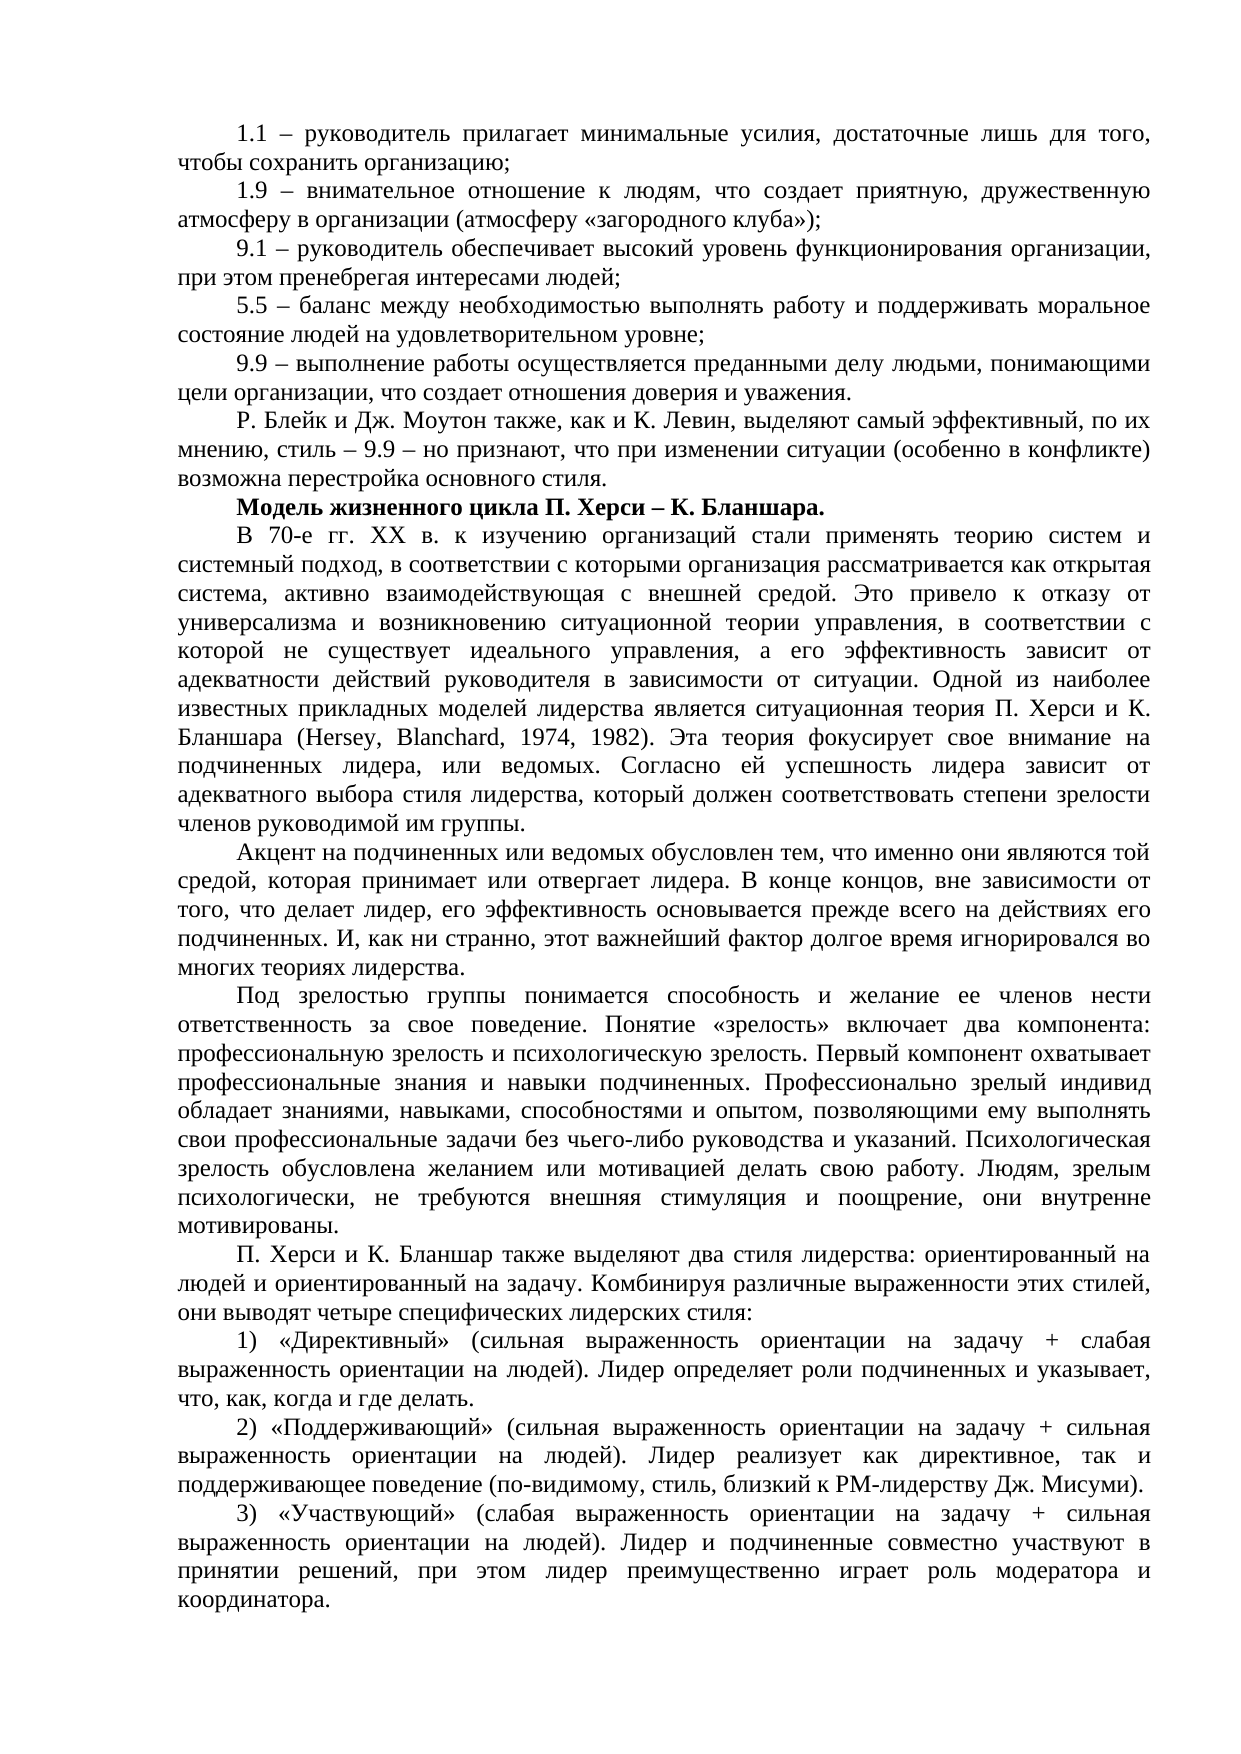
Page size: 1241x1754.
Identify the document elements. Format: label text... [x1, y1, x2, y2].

text 9.1 – руководитель обеспечивает высокий уровень функционирования организации, при этом пренебрегая интересами людей; [177, 233, 1152, 291]
text 1) «Директивный» (сильная выраженность ориентации на задачу + слабая выраженность ориентации на людей). Лидер определяет роли подчиненных и указывает, что, как, когда и где делать. [177, 1326, 1152, 1412]
text В 70-е гг. XX в. к изучению организаций стали применять теорию систем и системный подход, в соответствии с которыми организация рассматривается как открытая система, активно взаимодействующая с внешней средой. Это привело к отказу от универсализма и возникновению ситуационной теории управления, в соответствии с которой не существует идеального управления, а его эффективность зависит от адекватности действий руководителя в зависимости от ситуации. Одной из наиболее известных прикладных моделей лидерства является ситуационная теория П. Херси и К. Бланшара (Hersey, Blanchard, 1974, 1982). Эта теория фокусирует свое внимание на подчиненных лидера, или ведомых. Согласно ей успешность лидера зависит от адекватного выбора стиля лидерства, который должен соответствовать степени зрелости членов руководимой им группы. [177, 521, 1152, 837]
text П. Херси и К. Бланшар также выделяют два стиля лидерства: ориентированный на людей и ориентированный на задачу. Комбинируя различные выраженности этих стилей, они выводят четыре специфических лидерских стиля: [177, 1239, 1152, 1326]
text 2) «Поддерживающий» (сильная выраженность ориентации на задачу + сильная выраженность ориентации на людей). Лидер реализует как директивное, так и поддерживающее поведение (по-видимому, стиль, близкий к РМ-лидерству Дж. Мисуми). [177, 1412, 1152, 1498]
text 9.9 – выполнение работы осуществляется преданными делу людьми, понимающими цели организации, что создает отношения доверия и уважения. [177, 348, 1152, 406]
text Под зрелостью группы понимается способность и желание ее членов нести ответственность за свое поведение. Понятие «зрелость» включает два компонента: профессиональную зрелость и психологическую зрелость. Первый компонент охватывает профессиональные знания и навыки подчиненных. Профессионально зрелый индивид обладает знаниями, навыками, способностями и опытом, позволяющими ему выполнять свои профессиональные задачи без чьего-либо руководства и указаний. Психологическая зрелость обусловлена желанием или мотивацией делать свою работу. Людям, зрелым психологически, не требуются внешняя стимуляция и поощрение, они внутренне мотивированы. [177, 981, 1152, 1239]
text Акцент на подчиненных или ведомых обусловлен тем, что именно они являются той средой, которая принимает или отвергает лидера. В конце концов, вне зависимости от того, что делает лидер, его эффективность основывается прежде всего на действиях его подчиненных. И, как ни странно, этот важнейший фактор долгое время игнорировался во многих теориях лидерства. [177, 837, 1152, 981]
text 5.5 – баланс между необходимостью выполнять работу и поддерживать моральное состояние людей на удовлетворительном уровне; [177, 291, 1152, 348]
text 3) «Участвующий» (слабая выраженность ориентации на задачу + сильная выраженность ориентации на людей). Лидер и подчиненные совместно участвуют в принятии решений, при этом лидер преимущественно играет роль модератора и координатора. [177, 1498, 1152, 1613]
text Р. Блейк и Дж. Моутон также, как и К. Левин, выделяют самый эффективный, по их мнению, стиль – 9.9 – но признают, что при изменении ситуации (особенно в конфликте) возможна перестройка основного стиля. [177, 406, 1152, 492]
text Модель жизненного цикла П. Херси – К. Бланшара. [177, 492, 1152, 521]
text 1.1 – руководитель прилагает минимальные усилия, достаточные лишь для того, чтобы сохранить организацию; [177, 118, 1152, 176]
text 1.9 – внимательное отношение к людям, что создает приятную, дружественную атмосферу в организации (атмосферу «загородного клуба»); [177, 176, 1152, 233]
